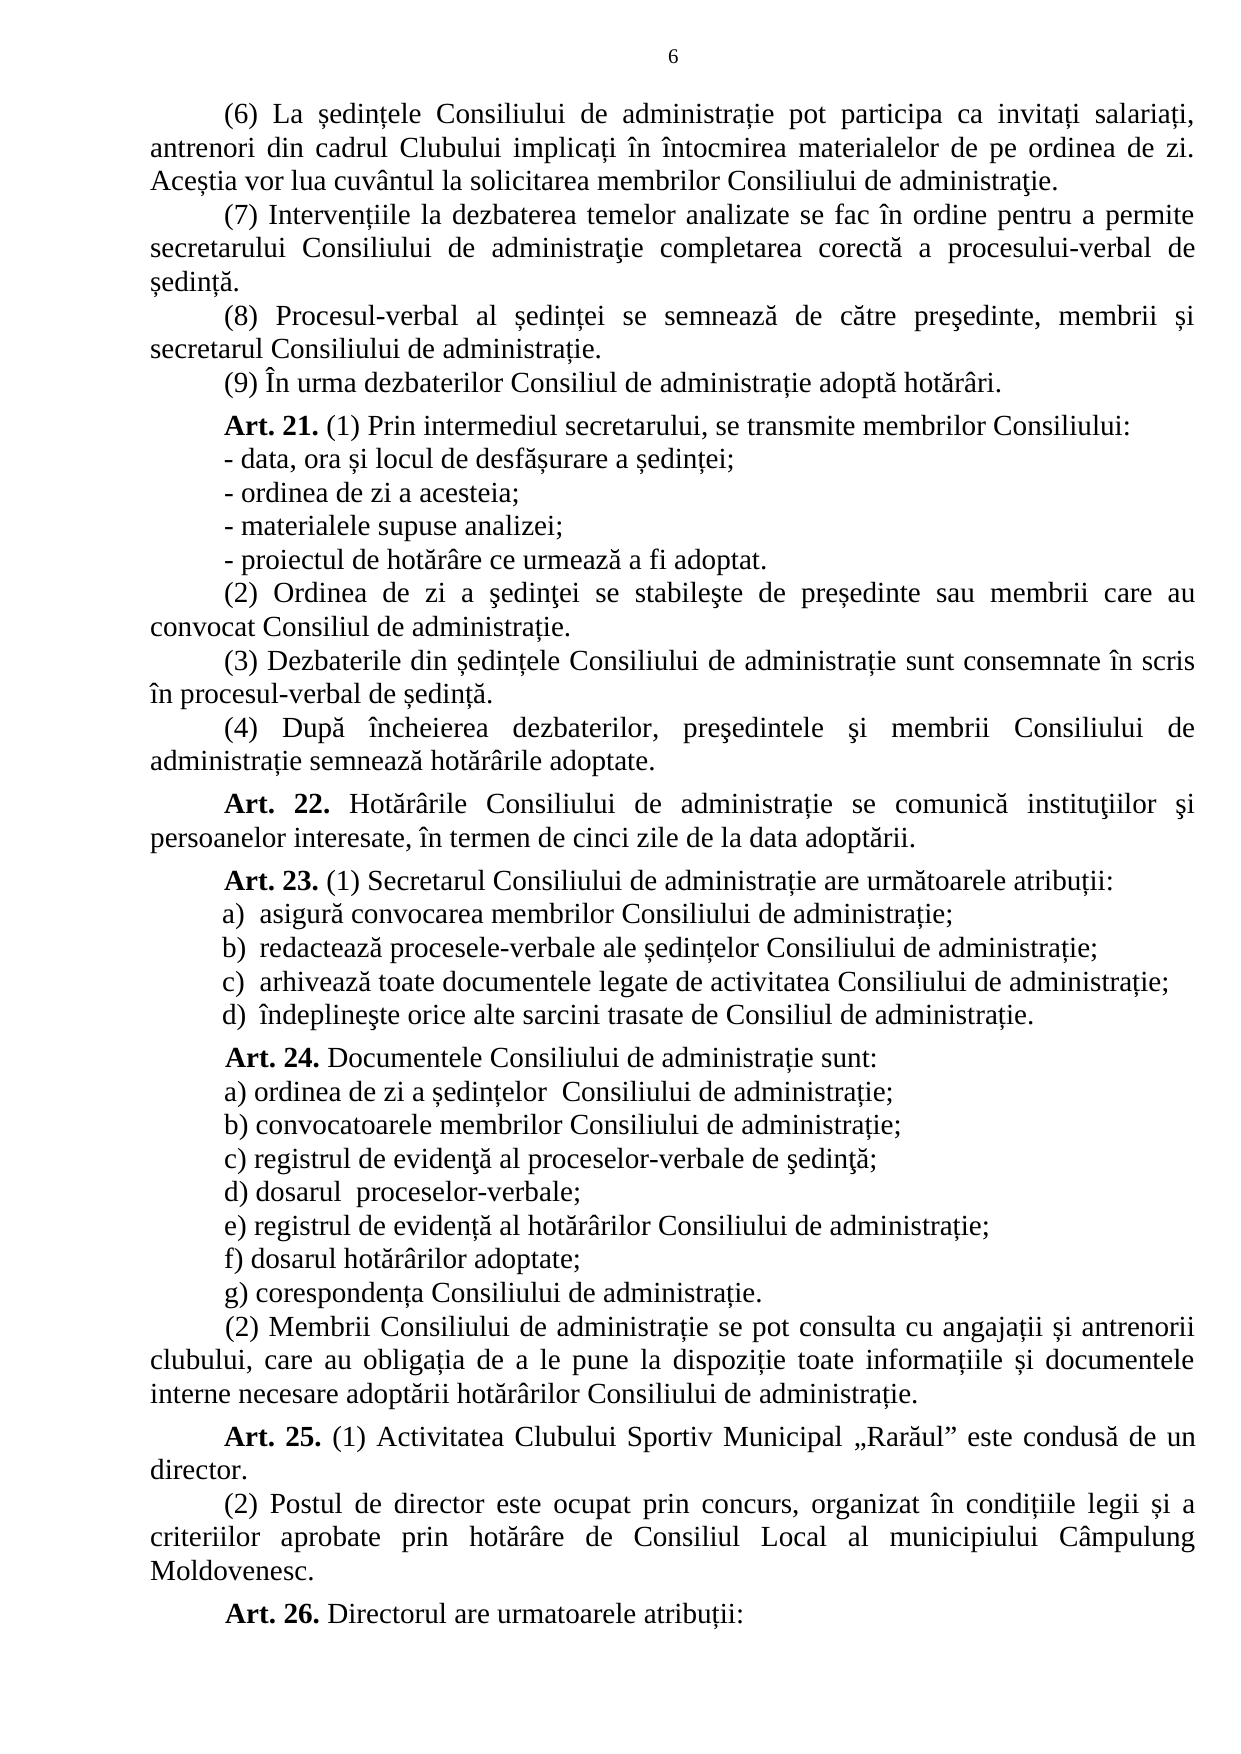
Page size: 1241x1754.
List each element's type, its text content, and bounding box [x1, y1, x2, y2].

text Art. 26. Directorul are urmatoarele atribuții: [150, 1596, 1196, 1630]
list redactează procesele-verbale ale ședințelor Consiliului de administrație; [222, 930, 1196, 964]
text c) registrul de evidenţă al proceselor-verbale de şedinţă; [150, 1141, 1196, 1174]
text (8) Procesul-verbal al ședinței se semnează de către preşedinte, membrii și secretarul Consiliului de administrație. [150, 298, 1196, 365]
text d) dosarul proceselor-verbale; [150, 1174, 1196, 1208]
text (2) Ordinea de zi a şedinţei se stabileşte de președinte sau membrii care au convocat Consiliul de administrație. [150, 576, 1196, 643]
text e) registrul de evidență al hotărârilor Consiliului de administrație; [150, 1208, 1196, 1242]
text (9) În urma dezbaterilor Consiliul de administrație adoptă hotărâri. [150, 365, 1196, 398]
text Art. 25. (1) Activitatea Clubului Sportiv Municipal „Rarăul” este condusă de un director. [150, 1419, 1196, 1486]
text (6) La ședințele Consiliului de administrație pot participa ca invitați salariați, antrenori din cadrul Clubului implicați în întocmirea materialelor de pe ordinea de zi. Aceștia vor lua cuvântul la solicitarea membrilor Consiliului de administraţie. [150, 96, 1196, 197]
text a) ordinea de zi a ședințelor Consiliului de administrație; [150, 1074, 1196, 1107]
text (4) După încheierea dezbaterilor, preşedintele şi membrii Consiliului de administrație semnează hotărârile adoptate. [150, 710, 1196, 777]
text g) corespondența Consiliului de administrație. [150, 1275, 1196, 1309]
list arhivează toate documentele legate de activitatea Consiliului de administrație; [222, 964, 1196, 997]
text f) dosarul hotărârilor adoptate; [150, 1242, 1196, 1275]
text b) convocatoarele membrilor Consiliului de administrație; [150, 1107, 1196, 1141]
text (2) Membrii Consiliului de administrație se pot consulta cu angajații și antrenorii clubului, care au obligația de a le pune la dispoziție toate informațiile și documentele interne necesare adoptării hotărârilor Consiliului de administrație. [150, 1309, 1196, 1409]
text Art. 21. (1) Prin intermediul secretarului, se transmite membrilor Consiliului: [150, 408, 1196, 441]
text (2) Postul de director este ocupat prin concurs, organizat în condițiile legii și a criteriilor aprobate prin hotărâre de Consiliul Local al municipiului Câmpulung Moldovenesc. [150, 1486, 1196, 1587]
text (3) Dezbaterile din ședințele Consiliului de administrație sunt consemnate în scris în procesul-verbal de ședință. [150, 643, 1196, 710]
text - materialele supuse analizei; [150, 508, 1196, 542]
text Art. 24. Documentele Consiliului de administrație sunt: [150, 1040, 1196, 1074]
list îndeplineşte orice alte sarcini trasate de Consiliul de administrație. [222, 997, 1196, 1031]
text Art. 22. Hotărârile Consiliului de administrație se comunică instituţiilor şi persoanelor interesate, în termen de cinci zile de la data adoptării. [150, 786, 1196, 853]
text - ordinea de zi a acesteia; [150, 475, 1196, 508]
text - data, ora și locul de desfășurare a ședinței; [150, 441, 1196, 475]
text - proiectul de hotărâre ce urmează a fi adoptat. [150, 542, 1196, 576]
text Art. 23. (1) Secretarul Consiliului de administrație are următoarele atribuții: [150, 863, 1196, 897]
list asigură convocarea membrilor Consiliului de administrație; [222, 897, 1196, 930]
text (7) Intervențiile la dezbaterea temelor analizate se fac în ordine pentru a permite secretarului Consiliului de administraţie completarea corectă a procesului-verbal de ședință. [150, 197, 1196, 298]
